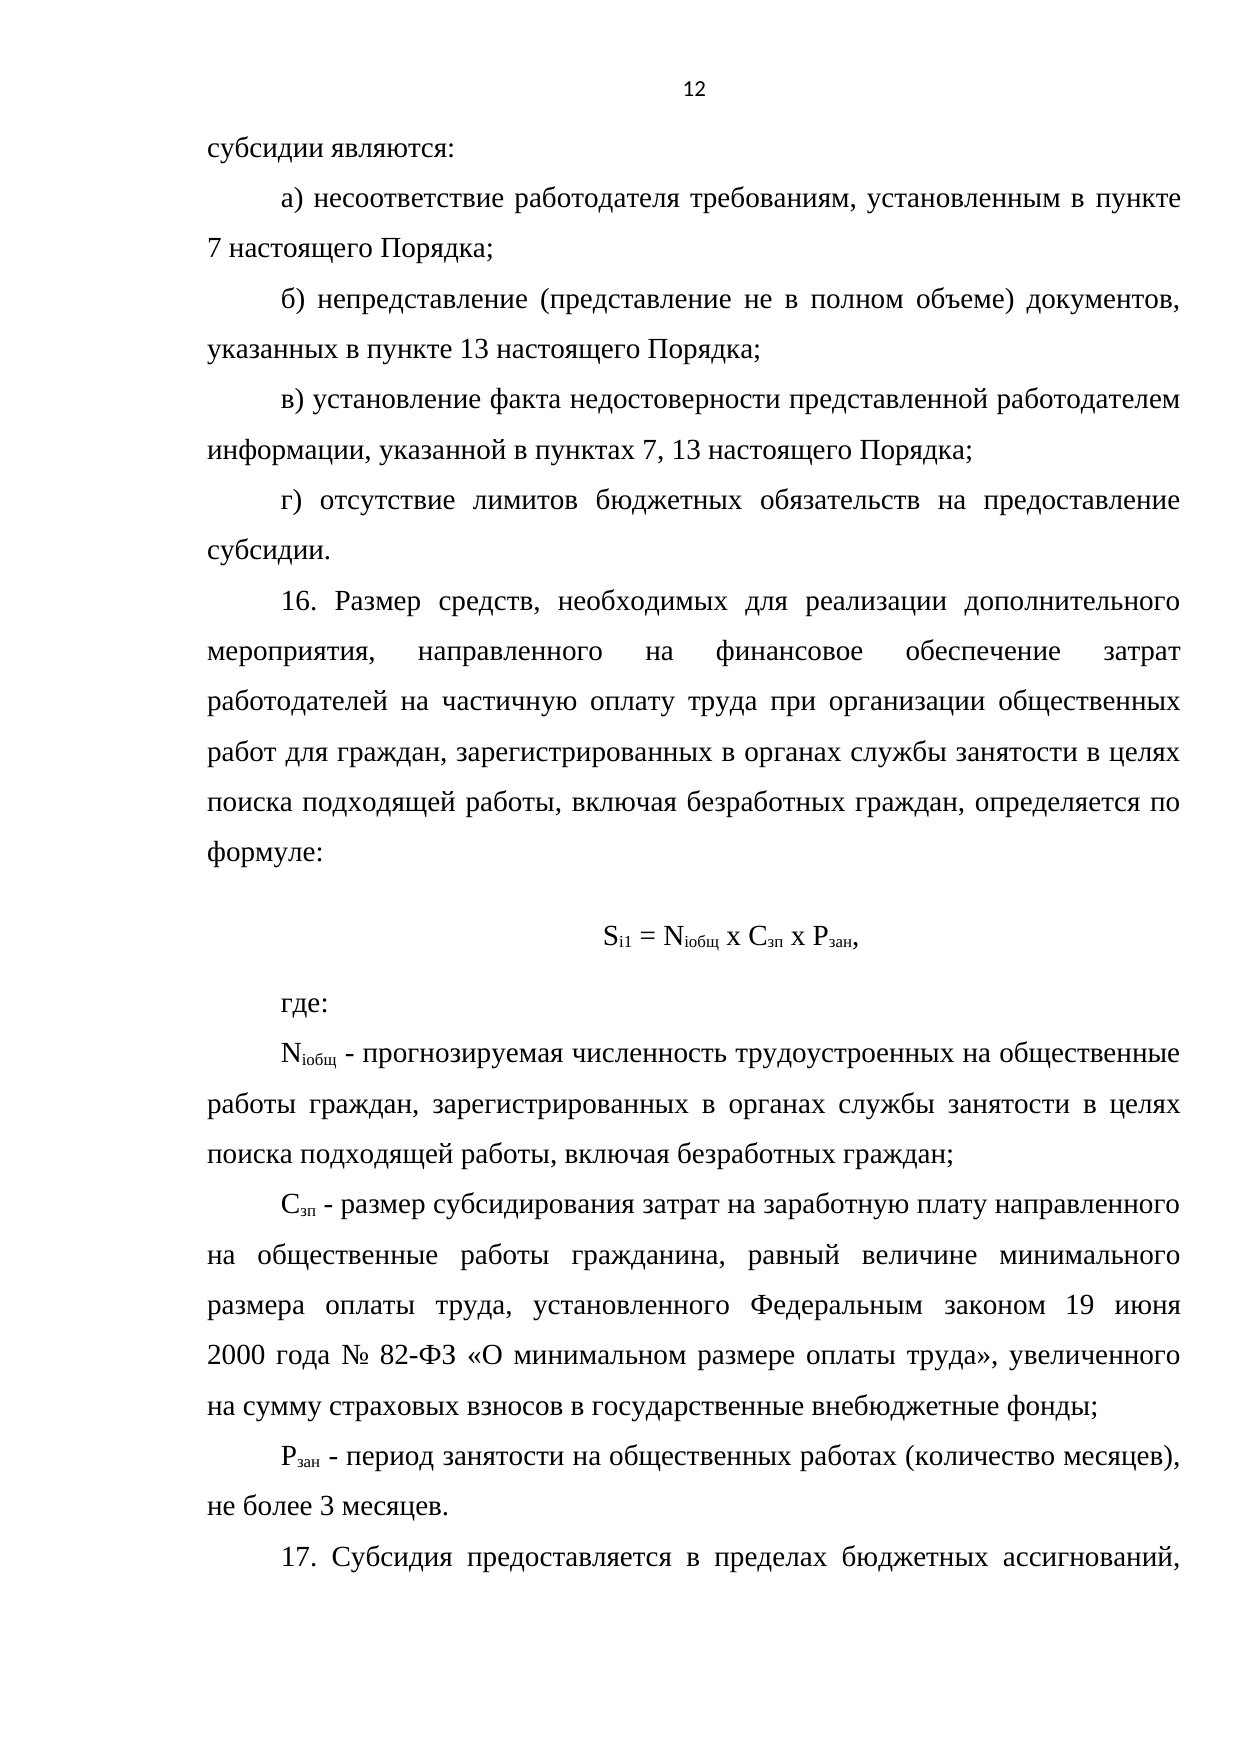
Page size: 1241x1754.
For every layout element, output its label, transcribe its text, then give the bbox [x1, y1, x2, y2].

text 16. Размер средств, необходимых для реализации дополнительного мероприятия, направленного на финансовое обеспечение затрат работодателей на частичную оплату труда при организации общественных работ для граждан, зарегистрированных в органах службы занятости в целях поиска подходящей работы, включая безработных граждан, определяется по формуле: [207, 583, 1181, 868]
text в) установление факта недостоверности представленной работодателем информации, указанной в пунктах 7, 13 настоящего Порядка; [207, 381, 1181, 465]
text а) несоответствие работодателя требованиям, установленным в пункте 7 настоящего Порядка; [207, 180, 1181, 264]
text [207, 1539, 1181, 1572]
text Niобщ - прогнозируемая численность трудоустроенных на общественные работы граждан, зарегистрированных в органах службы занятости в целях поиска подходящей работы, включая безработных граждан; [207, 1036, 1181, 1170]
text где: [207, 985, 1181, 1019]
text б) непредставление (представление не в полном объеме) документов, указанных в пункте 13 настоящего Порядка; [207, 281, 1181, 365]
text г) отсутствие лимитов бюджетных обязательств на предоставление субсидии. [207, 482, 1181, 566]
text Cзп - размер субсидирования затрат на заработную плату направленного на общественные работы гражданина, равный величине минимального размера оплаты труда, установленного Федеральным законом 19 июня 2000 года № 82-ФЗ «О минимальном размере оплаты труда», увеличенного на сумму страховых взносов в государственные внебюджетные фонды; [207, 1186, 1181, 1421]
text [207, 130, 1181, 163]
text Pзан - период занятости на общественных работах (количество месяцев), не более 3 месяцев. [207, 1438, 1181, 1522]
text Si1 = Niобщ x Cзп x Pзан, [207, 918, 1181, 952]
